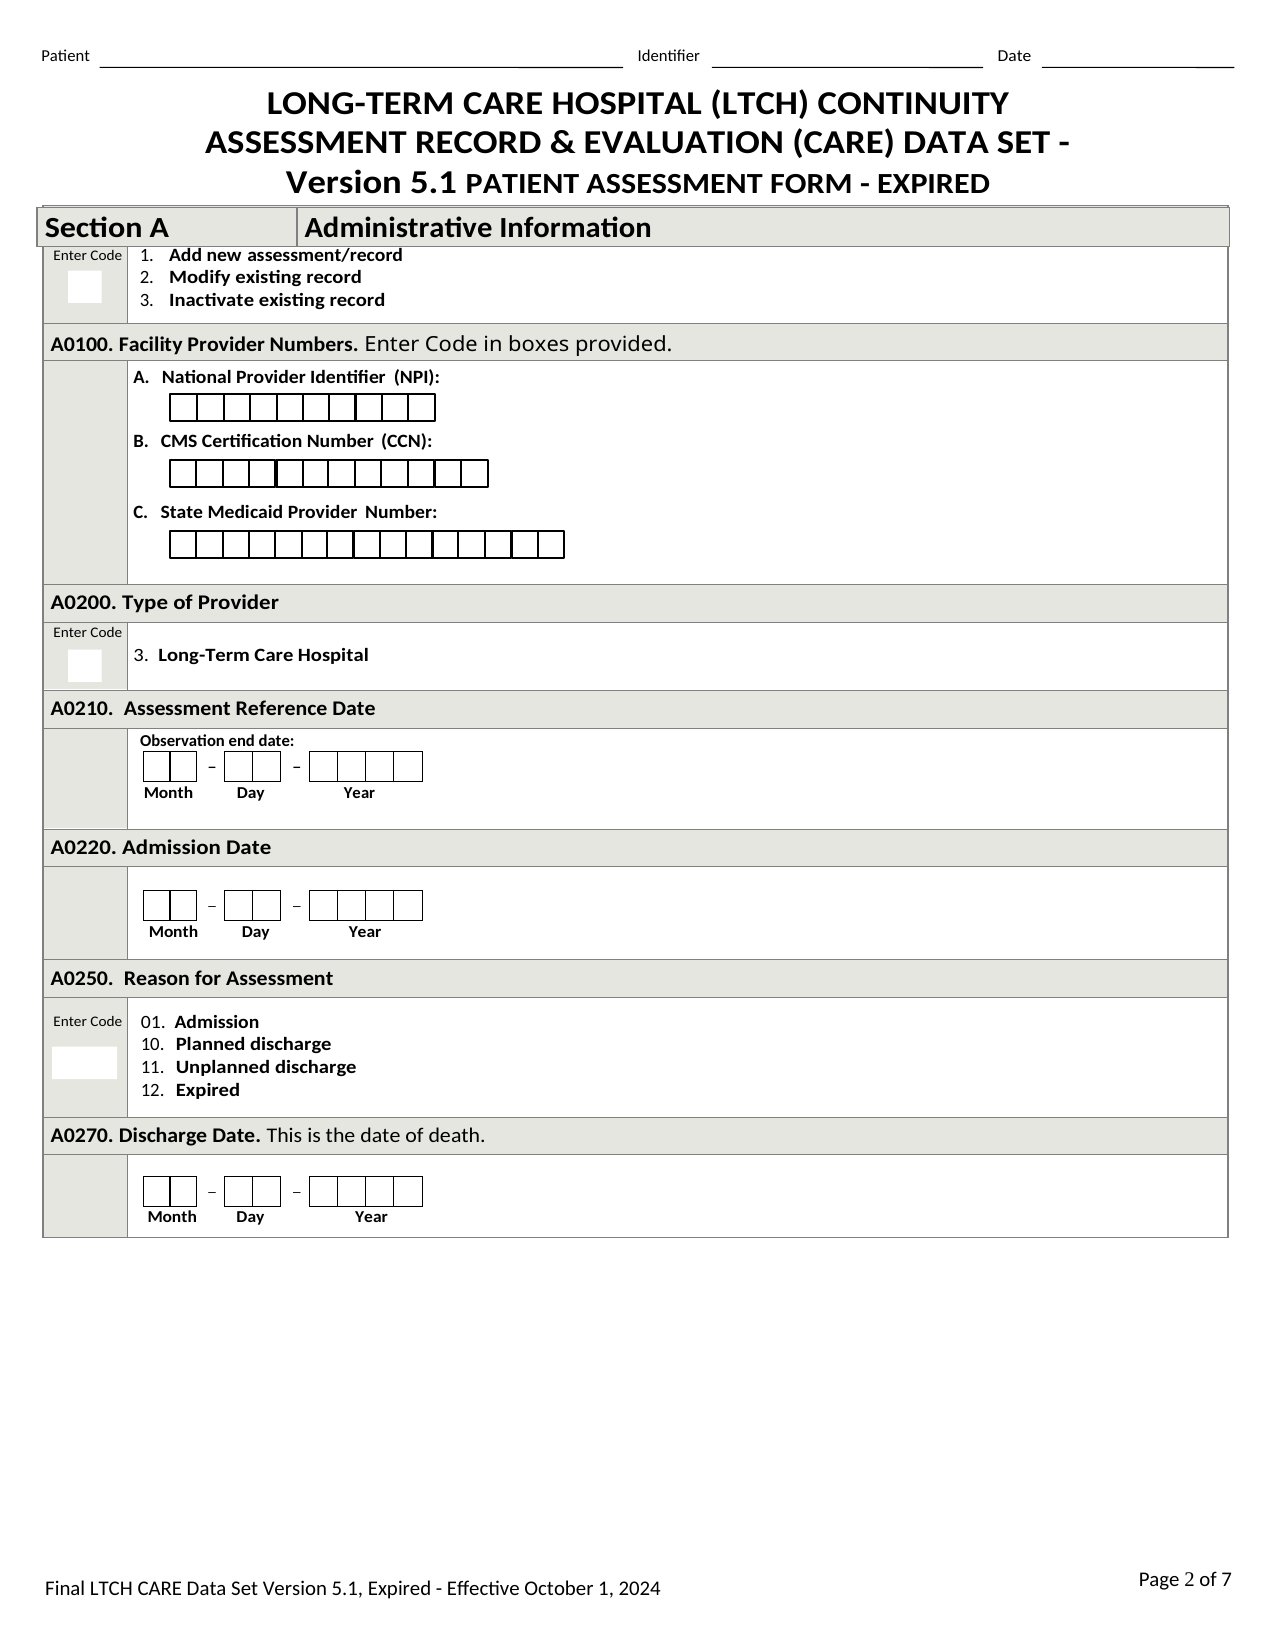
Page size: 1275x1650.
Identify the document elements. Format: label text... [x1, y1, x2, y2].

table_cell [44, 361, 127, 584]
table_cell A0210. Assessment Reference Date [44, 691, 1227, 728]
table_cell Observation end date: Month Day Year [128, 729, 1227, 828]
table_cell [44, 1155, 127, 1237]
table_cell Month Day Year [128, 1155, 1227, 1237]
table_cell Month Day Year [128, 867, 1227, 959]
table_cell Enter Code [44, 247, 127, 323]
table_cell [44, 867, 127, 959]
text LONG-TERM CARE HOSPITAL (LTCH) CONTINUITY ASSESSMENT RECORD & EVALUATION (CARE) DATA SET - Version 5.1 PATIENT ASSESSMENT FORM - EXPIRED [172, 82, 1103, 202]
table_cell Enter Code [44, 998, 127, 1117]
table_cell Enter Code [44, 623, 127, 689]
table_cell A0250. Reason for Assessment [44, 960, 1227, 997]
table_cell [44, 729, 127, 828]
table_cell National Provider Identifier (NPI): CMS Certification Number (CCN): State Medicaid Provider Number: [128, 361, 1227, 584]
table_cell A0220. Admission Date [44, 830, 1227, 866]
table_cell 01. Admission Planned discharge Unplanned discharge Expired [128, 998, 1227, 1117]
table_cell Add new assessment/record Modify existing record Inactivate existing record [128, 247, 1227, 323]
table_cell A0200. Type of Provider [44, 585, 1227, 622]
table_cell 3. Long-Term Care Hospital [128, 623, 1227, 689]
table_cell A0100. Facility Provider Numbers. Enter Code in boxes provided. [44, 324, 1227, 360]
table_cell A0270. Discharge Date. This is the date of death. [44, 1118, 1227, 1154]
